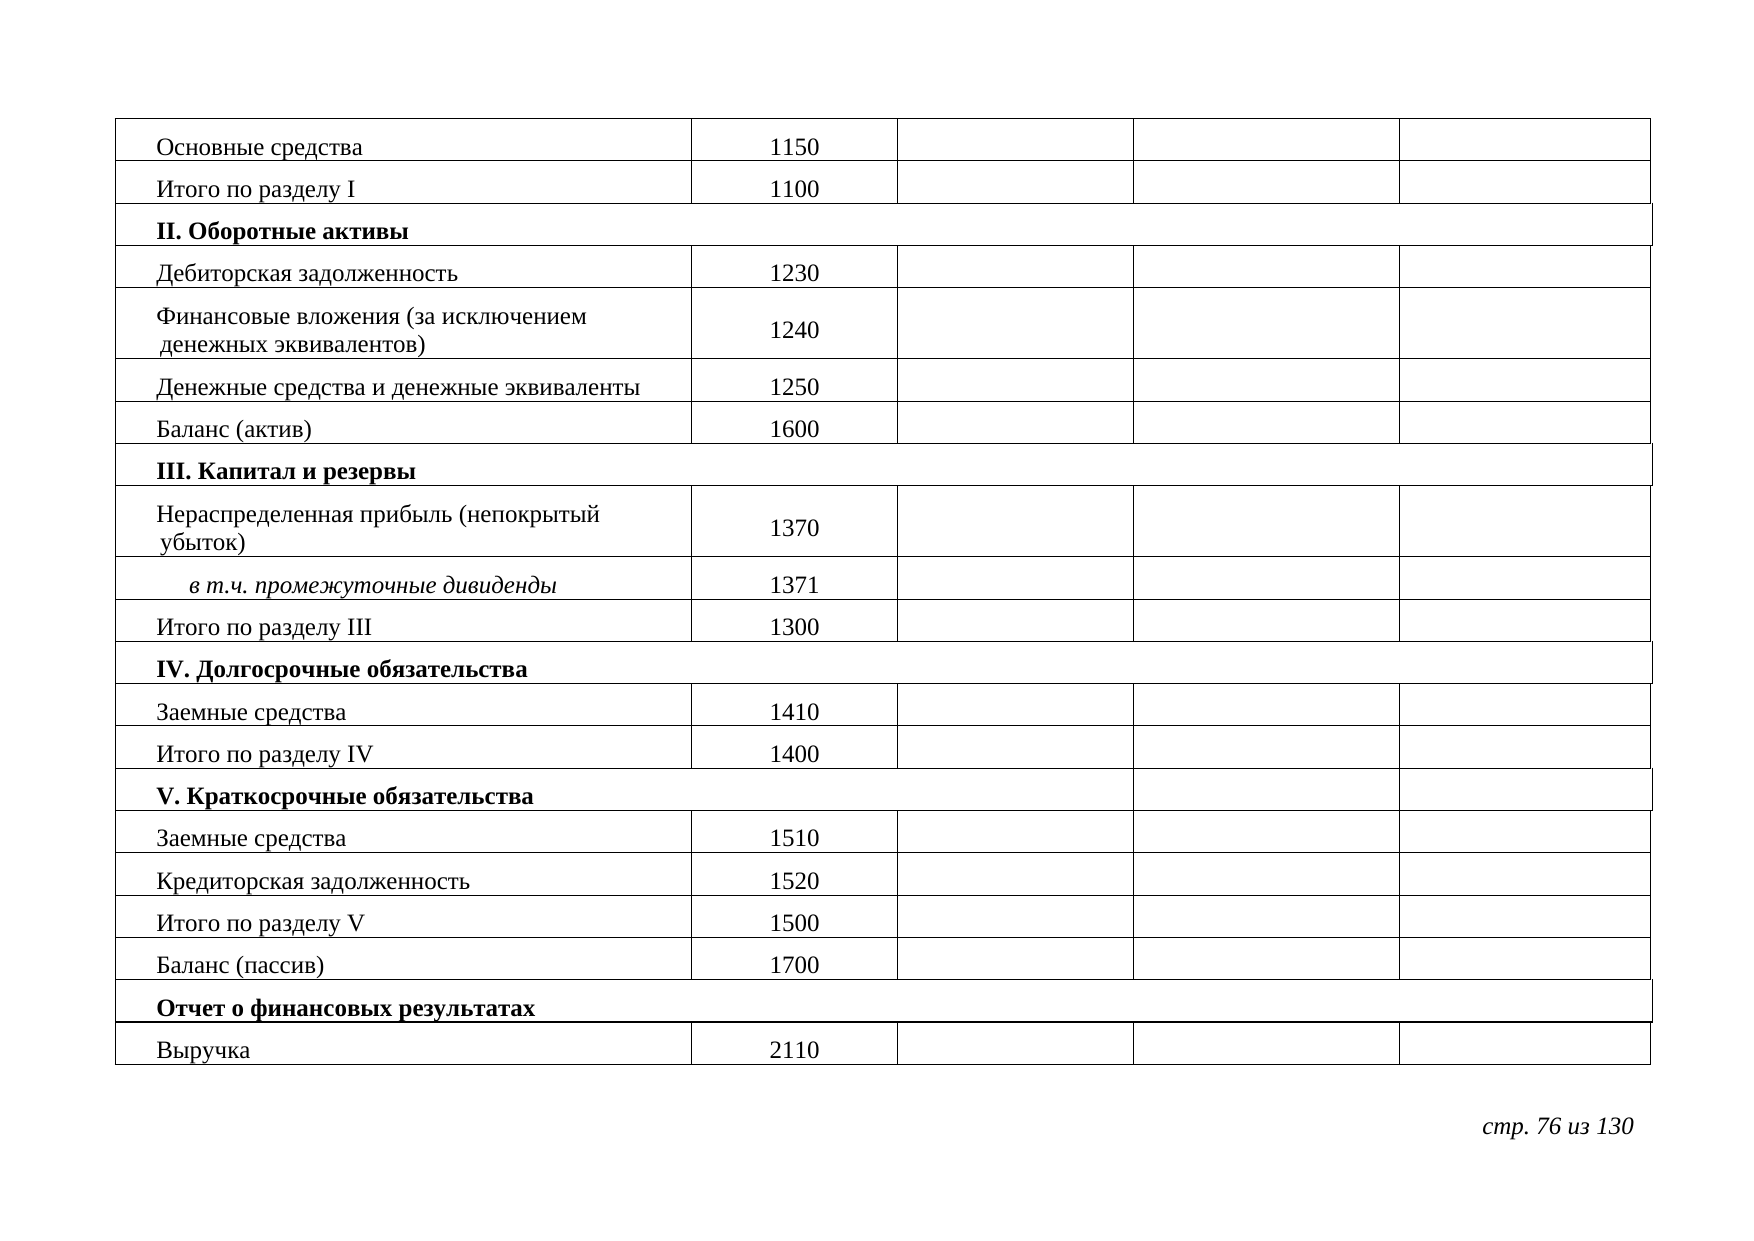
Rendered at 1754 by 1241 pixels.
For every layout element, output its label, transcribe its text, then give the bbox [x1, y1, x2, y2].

table_cell Денежные средства и денежные эквиваленты [116, 359, 691, 401]
table_cell [1134, 600, 1399, 641]
table_cell [1134, 769, 1399, 810]
table_cell [898, 402, 1133, 443]
table_cell [1400, 119, 1650, 160]
table_cell [1134, 359, 1399, 401]
table_cell 1400 [692, 726, 897, 768]
table_cell [898, 119, 1133, 160]
table_cell [1400, 896, 1650, 937]
table_cell [898, 288, 1133, 358]
table_cell [1134, 402, 1399, 443]
table_cell 1410 [692, 684, 897, 725]
table_cell Итого по разделу III [116, 600, 691, 641]
table_cell 1100 [692, 161, 897, 203]
table_cell [1134, 557, 1399, 598]
table_cell [1400, 938, 1650, 979]
table_cell 1300 [692, 600, 897, 641]
table_cell [898, 600, 1133, 641]
table_cell 1520 [692, 853, 897, 894]
table_cell [898, 1023, 1133, 1064]
table_cell Основные средства [116, 119, 691, 160]
table_cell [1400, 402, 1650, 443]
table_cell [1134, 896, 1399, 937]
table_cell II. Оборотные активы [116, 203, 1652, 245]
table_cell [898, 896, 1133, 937]
table_cell 1250 [692, 359, 897, 401]
table_cell 1150 [692, 119, 897, 160]
table_cell [1400, 684, 1650, 725]
table_cell 1510 [692, 811, 897, 852]
table_cell [898, 726, 1133, 768]
table_cell 1370 [692, 486, 897, 556]
table_cell [898, 359, 1133, 401]
table_cell Итого по разделу I [116, 161, 691, 203]
table_cell Баланс (пассив) [116, 938, 691, 979]
table_cell 1371 [692, 557, 897, 598]
table_cell V. Краткосрочные обязательства [116, 769, 1133, 810]
table_cell III. Капитал и резервы [116, 443, 1652, 485]
table_cell [1134, 246, 1399, 287]
table_cell Заемные средства [116, 811, 691, 852]
table_cell 1700 [692, 938, 897, 979]
table_cell 1240 [692, 288, 897, 358]
table_cell [898, 246, 1133, 287]
table_cell Финансовые вложения (за исключением денежных эквивалентов) [116, 288, 691, 358]
table_cell [1400, 1023, 1650, 1064]
table_cell Отчет о финансовых результатах [116, 979, 1652, 1021]
table_cell [1134, 811, 1399, 852]
table_cell Кредиторская задолженность [116, 853, 691, 894]
table_cell [1134, 938, 1399, 979]
table_cell [1400, 768, 1652, 810]
table_cell [1134, 1023, 1399, 1064]
table_cell [898, 486, 1133, 556]
table_cell [1134, 486, 1399, 556]
table_cell в т.ч. промежуточные дивиденды [116, 557, 691, 598]
table_cell 1230 [692, 246, 897, 287]
table_cell [898, 853, 1133, 894]
table_cell [1400, 161, 1650, 203]
table_cell [1400, 853, 1650, 894]
table_cell [898, 811, 1133, 852]
table_cell Дебиторская задолженность [116, 246, 691, 287]
table_cell Заемные средства [116, 684, 691, 725]
table_cell [1400, 359, 1650, 401]
table_cell IV. Долгосрочные обязательства [116, 641, 1652, 683]
table_cell [1134, 726, 1399, 768]
table_cell 1500 [692, 896, 897, 937]
table_cell Нераспределенная прибыль (непокрытый убыток) [116, 486, 691, 556]
table_cell Выручка [116, 1023, 691, 1064]
table_cell [1400, 811, 1650, 852]
table_cell [1400, 246, 1650, 287]
table_cell 2110 [692, 1023, 897, 1064]
table_cell [1400, 486, 1650, 556]
table_cell 1600 [692, 402, 897, 443]
table_cell [1400, 288, 1650, 358]
table_cell Итого по разделу V [116, 896, 691, 937]
table_cell [1134, 853, 1399, 894]
table_cell Итого по разделу IV [116, 726, 691, 768]
table_cell [898, 161, 1133, 203]
table_cell [1400, 726, 1650, 768]
table_cell [1400, 557, 1650, 598]
table_cell [1134, 288, 1399, 358]
table_cell Баланс (актив) [116, 402, 691, 443]
table_cell [898, 938, 1133, 979]
table_cell [1134, 161, 1399, 203]
table_cell [1134, 119, 1399, 160]
table_cell [898, 557, 1133, 598]
table_cell [1134, 684, 1399, 725]
table_cell [1400, 600, 1650, 641]
table_cell [898, 684, 1133, 725]
